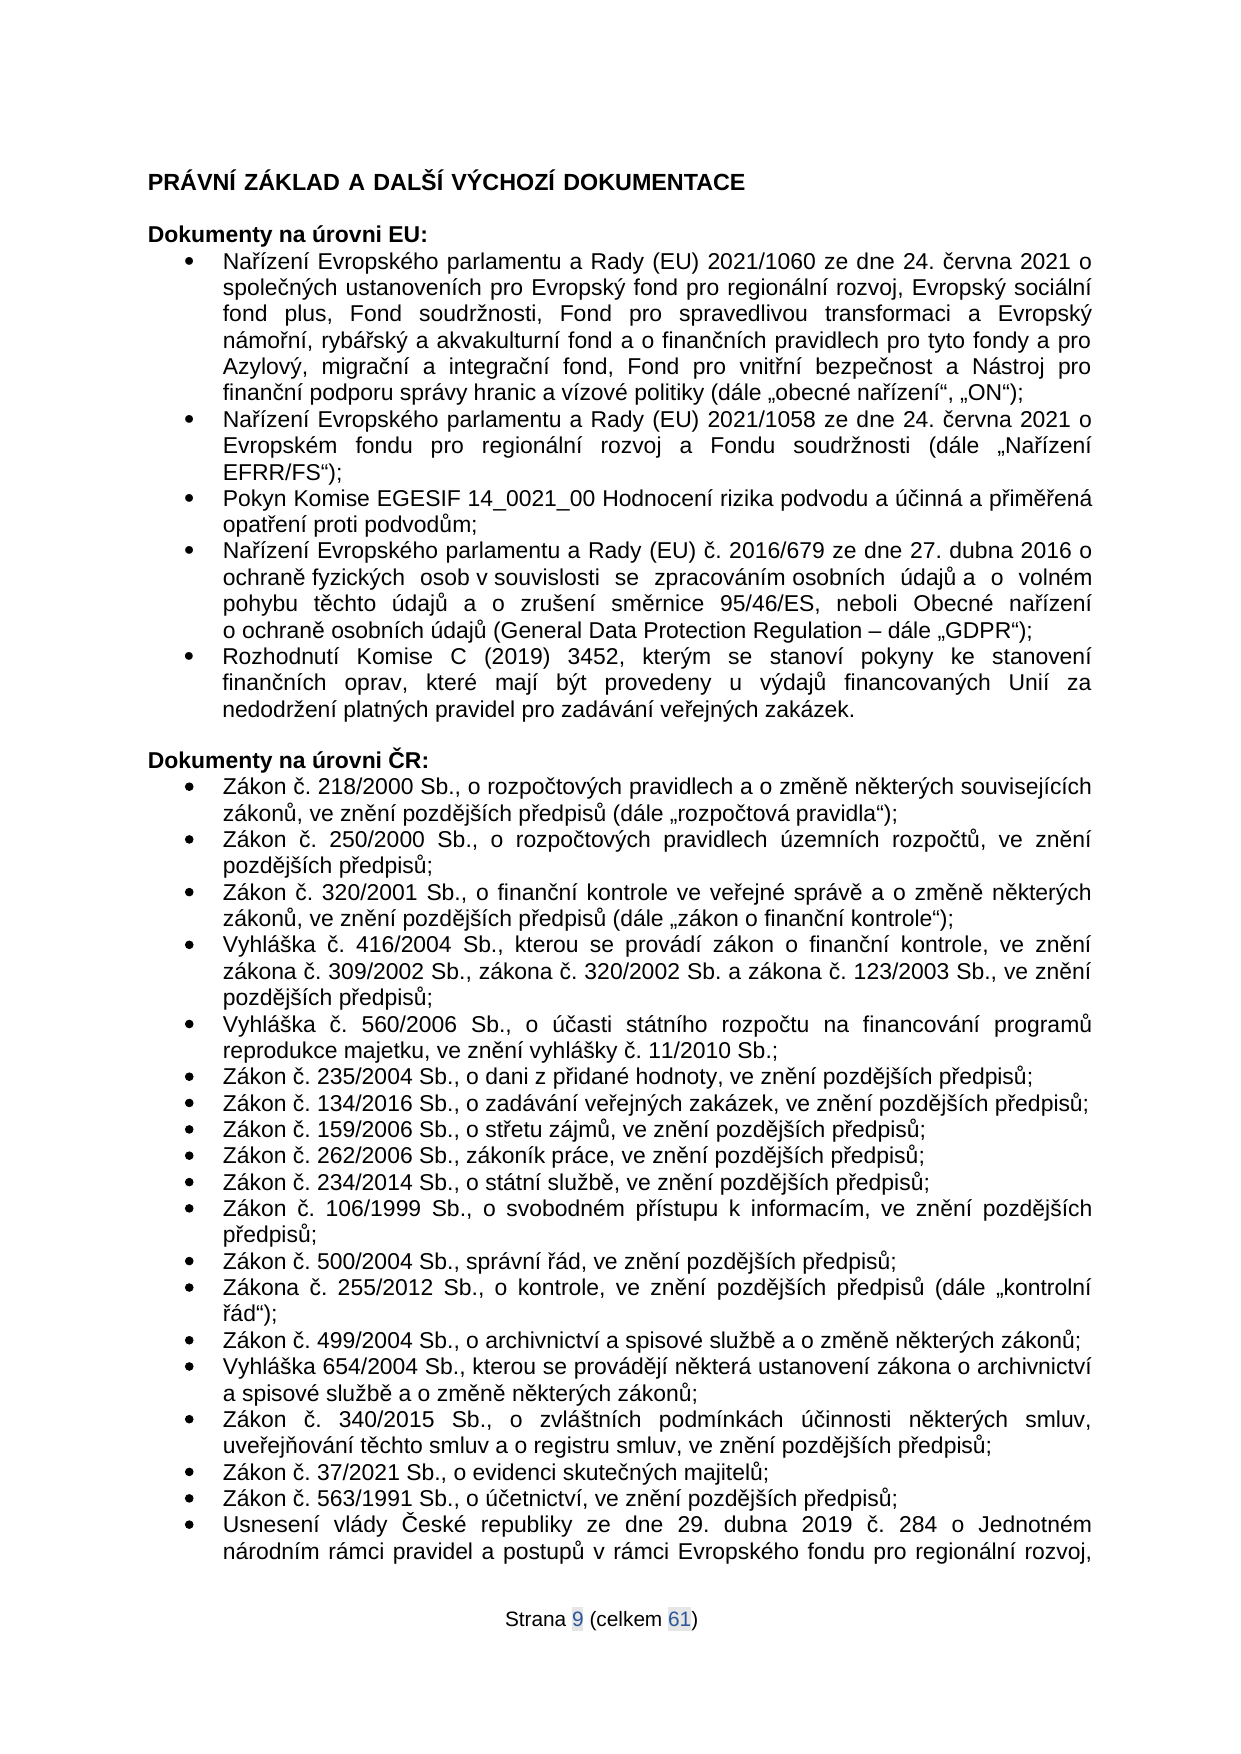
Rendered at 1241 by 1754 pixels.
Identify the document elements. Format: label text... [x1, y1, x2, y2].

text Dokumenty na úrovni ČR: [148, 747, 1092, 773]
list Vyhláška 654/2004 Sb., kterou se provádějí některá ustanovení zákona o archivnictví a spisové službě a o změně některých zákonů; [185, 1353, 1092, 1406]
list Zákon č. 500/2004 Sb., správní řád, ve znění pozdějších předpisů; [185, 1248, 1092, 1274]
list Zákon č. 106/1999 Sb., o svobodném přístupu k informacím, ve znění pozdějších předpisů; [185, 1195, 1092, 1248]
list Zákon č. 218/2000 Sb., o rozpočtových pravidlech a o změně některých souvisejících zákonů, ve znění pozdějších předpisů (dále „rozpočtová pravidla“); [185, 773, 1092, 826]
list Zákon č. 262/2006 Sb., zákoník práce, ve znění pozdějších předpisů; [185, 1142, 1092, 1169]
list Zákon č. 320/2001 Sb., o finanční kontrole ve veřejné správě a o změně některých zákonů, ve znění pozdějších předpisů (dále „zákon o finanční kontrole“); [185, 879, 1092, 931]
list Zákon č. 250/2000 Sb., o rozpočtových pravidlech územních rozpočtů, ve znění pozdějších předpisů; [185, 826, 1092, 879]
list Zákon č. 340/2015 Sb., o zvláštních podmínkách účinnosti některých smluv, uveřejňování těchto smluv a o registru smluv, ve znění pozdějších předpisů; [185, 1406, 1092, 1458]
list Nařízení Evropského parlamentu a Rady (EU) č. 2016/679 ze dne 27. dubna 2016 o ochraně fyzických osob v souvislosti se zpracováním osobních údajů a o volném pohybu těchto údajů a o zrušení směrnice 95/46/ES, neboli Obecné nařízení o ochraně osobních údajů (General Data Protection Regulation – dále „GDPR“); [185, 537, 1092, 643]
list Zákon č. 234/2014 Sb., o státní službě, ve znění pozdějších předpisů; [185, 1169, 1092, 1195]
list Zákon č. 499/2004 Sb., o archivnictví a spisové službě a o změně některých zákonů; [185, 1327, 1092, 1353]
subtitle právní základ a další výchozí dokumentace [148, 163, 1092, 196]
list Vyhláška č. 416/2004 Sb., kterou se provádí zákon o finanční kontrole, ve znění zákona č. 309/2002 Sb., zákona č. 320/2002 Sb. a zákona č. 123/2003 Sb., ve znění pozdějších předpisů; [185, 931, 1092, 1011]
text Dokumenty na úrovni EU: [148, 221, 1092, 248]
list Zákona č. 255/2012 Sb., o kontrole, ve znění pozdějších předpisů (dále „kontrolní řád“); [185, 1274, 1092, 1327]
list Vyhláška č. 560/2006 Sb., o účasti státního rozpočtu na financování programů reprodukce majetku, ve znění vyhlášky č. 11/2010 Sb.; [185, 1011, 1092, 1063]
list Nařízení Evropského parlamentu a Rady (EU) 2021/1058 ze dne 24. června 2021 o Evropském fondu pro regionální rozvoj a Fondu soudržnosti (dále „Nařízení EFRR/FS“); [185, 406, 1092, 485]
list Rozhodnutí Komise C (2019) 3452, kterým se stanoví pokyny ke stanovení finančních oprav, které mají být provedeny u výdajů financovaných Unií za nedodržení platných pravidel pro zadávání veřejných zakázek. [185, 643, 1092, 722]
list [185, 1511, 1092, 1564]
list Zákon č. 159/2006 Sb., o střetu zájmů, ve znění pozdějších předpisů; [185, 1116, 1092, 1142]
list Nařízení Evropského parlamentu a Rady (EU) 2021/1060 ze dne 24. června 2021 o společných ustanoveních pro Evropský fond pro regionální rozvoj, Evropský sociální fond plus, Fond soudržnosti, Fond pro spravedlivou transformaci a Evropský námořní, rybářský a akvakulturní fond a o finančních pravidlech pro tyto fondy a pro Azylový, migrační a integrační fond, Fond pro vnitřní bezpečnost a Nástroj pro finanční podporu správy hranic a vízové politiky (dále „obecné nařízení“, „ON“); [185, 248, 1092, 406]
list Zákon č. 37/2021 Sb., o evidenci skutečných majitelů; [185, 1458, 1092, 1485]
list Zákon č. 563/1991 Sb., o účetnictví, ve znění pozdějších předpisů; [185, 1485, 1092, 1511]
list Zákon č. 235/2004 Sb., o dani z přidané hodnoty, ve znění pozdějších předpisů; [185, 1063, 1092, 1089]
list Zákon č. 134/2016 Sb., o zadávání veřejných zakázek, ve znění pozdějších předpisů; [185, 1089, 1092, 1116]
list Pokyn Komise EGESIF 14_0021_00 Hodnocení rizika podvodu a účinná a přiměřená opatření proti podvodům; [185, 485, 1092, 537]
